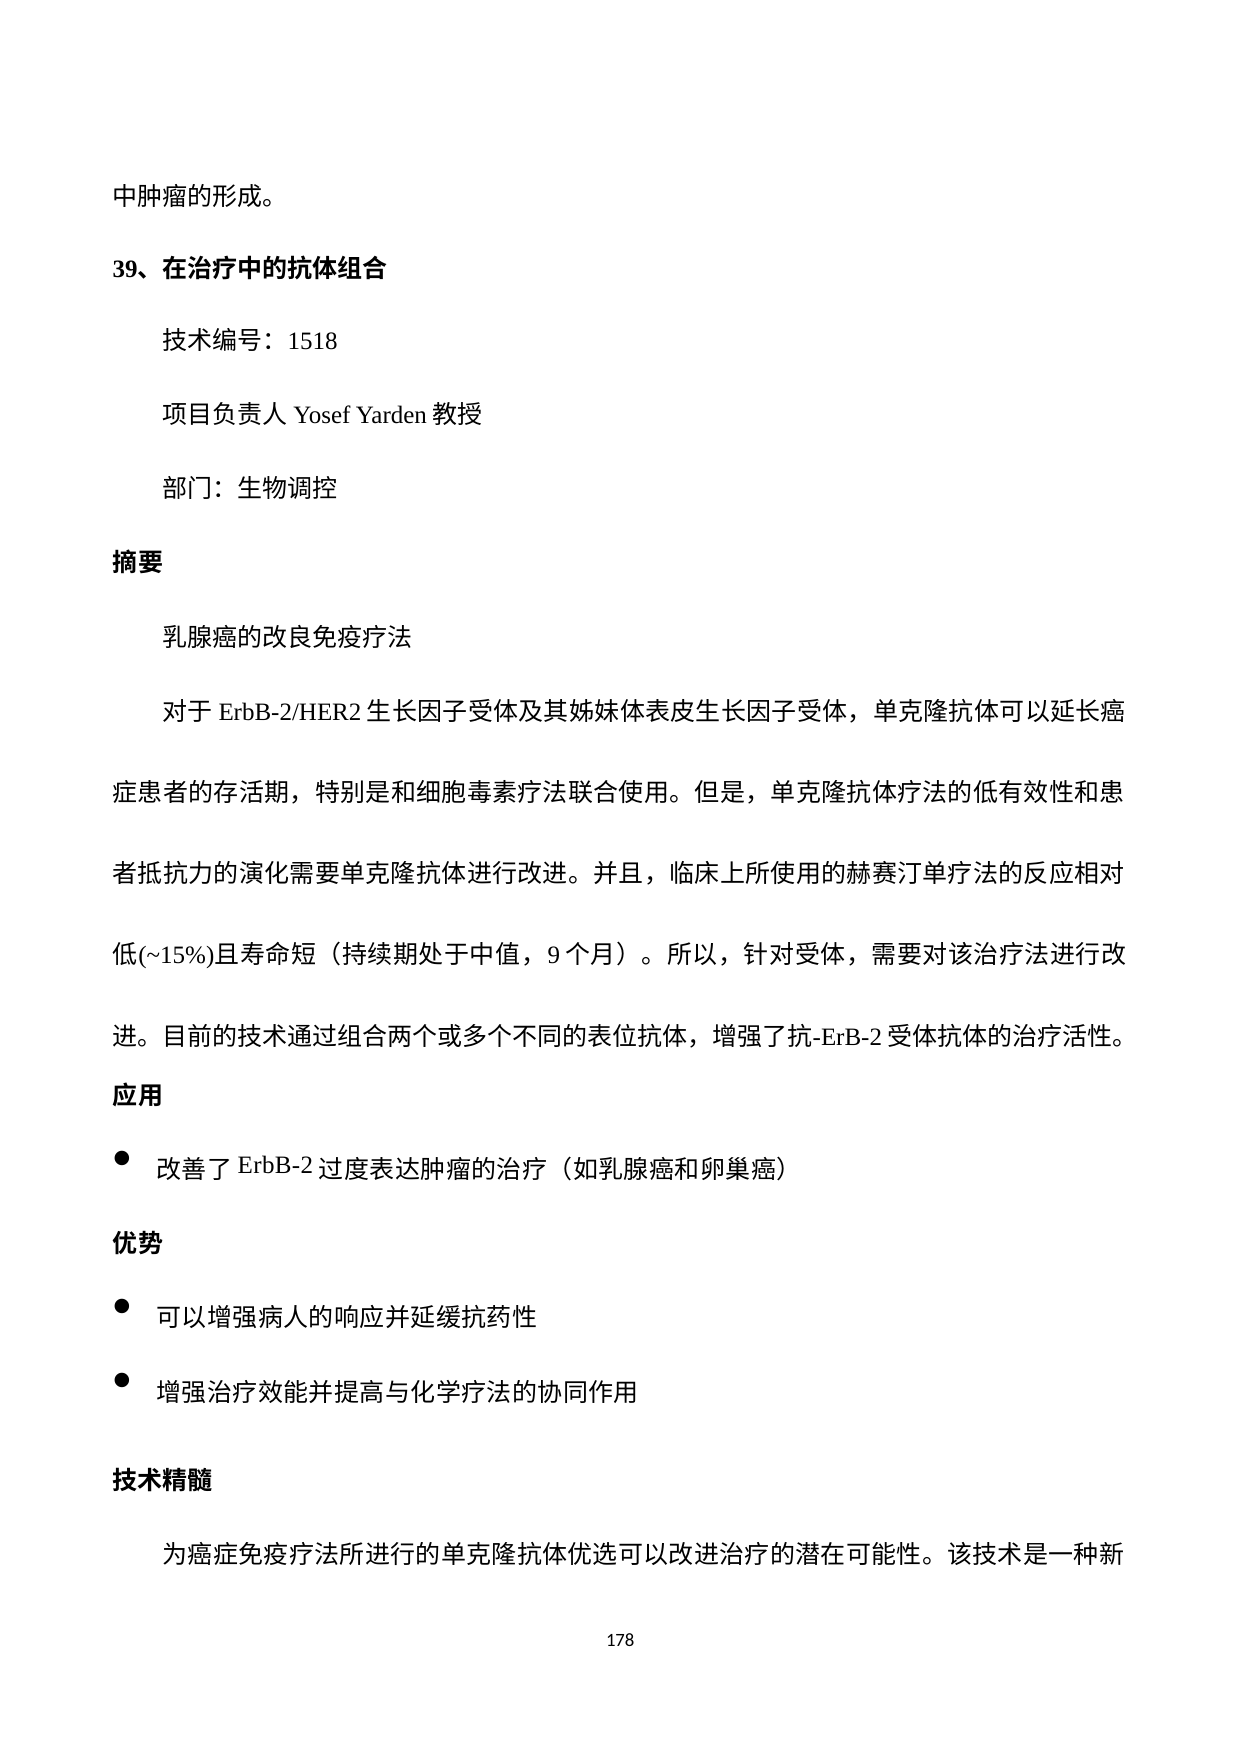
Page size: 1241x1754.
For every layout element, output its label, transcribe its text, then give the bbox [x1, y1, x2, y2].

text 技术精髓 [112, 1446, 1128, 1511]
subtitle 39、在治疗中的抗体组合 [112, 248, 1128, 285]
list 改善了ErbB-2过度表达肿瘤的治疗（如乳腺癌和卵巢癌） [112, 1150, 1128, 1215]
list 可以增强病人的响应并延缓抗药性 [112, 1298, 1128, 1363]
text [112, 1520, 1128, 1585]
text 优势 [112, 1224, 1106, 1289]
list 增强治疗效能并提高与化学疗法的协同作用 [112, 1372, 1128, 1437]
text 摘要 [112, 528, 1128, 593]
text 应用 [112, 1076, 1128, 1141]
text 乳腺癌的改良免疫疗法 [112, 603, 1128, 668]
text 技术编号：1518 [112, 306, 1128, 371]
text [112, 162, 1128, 227]
text 部门：生物调控 [112, 454, 1128, 519]
text 对于ErbB-2/HER2生长因子受体及其姊妹体表皮生长因子受体，单克隆抗体可以延长癌症患者的存活期，特别是和细胞毒素疗法联合使用。但是，单克隆抗体疗法的低有效性和患者抵抗力的演化需要单克隆抗体进行改进。并且，临床上所使用的赫赛汀单疗法的反应相对低(~15%)且寿命短（持续期处于中值，9个月）。所以，针对受体，需要对该治疗法进行改进。目前的技术通过组合两个或多个不同的表位抗体，增强了抗-ErB-2受体抗体的治疗活性。 [112, 677, 1128, 1067]
text 项目负责人 Yosef Yarden教授 [112, 380, 1128, 445]
